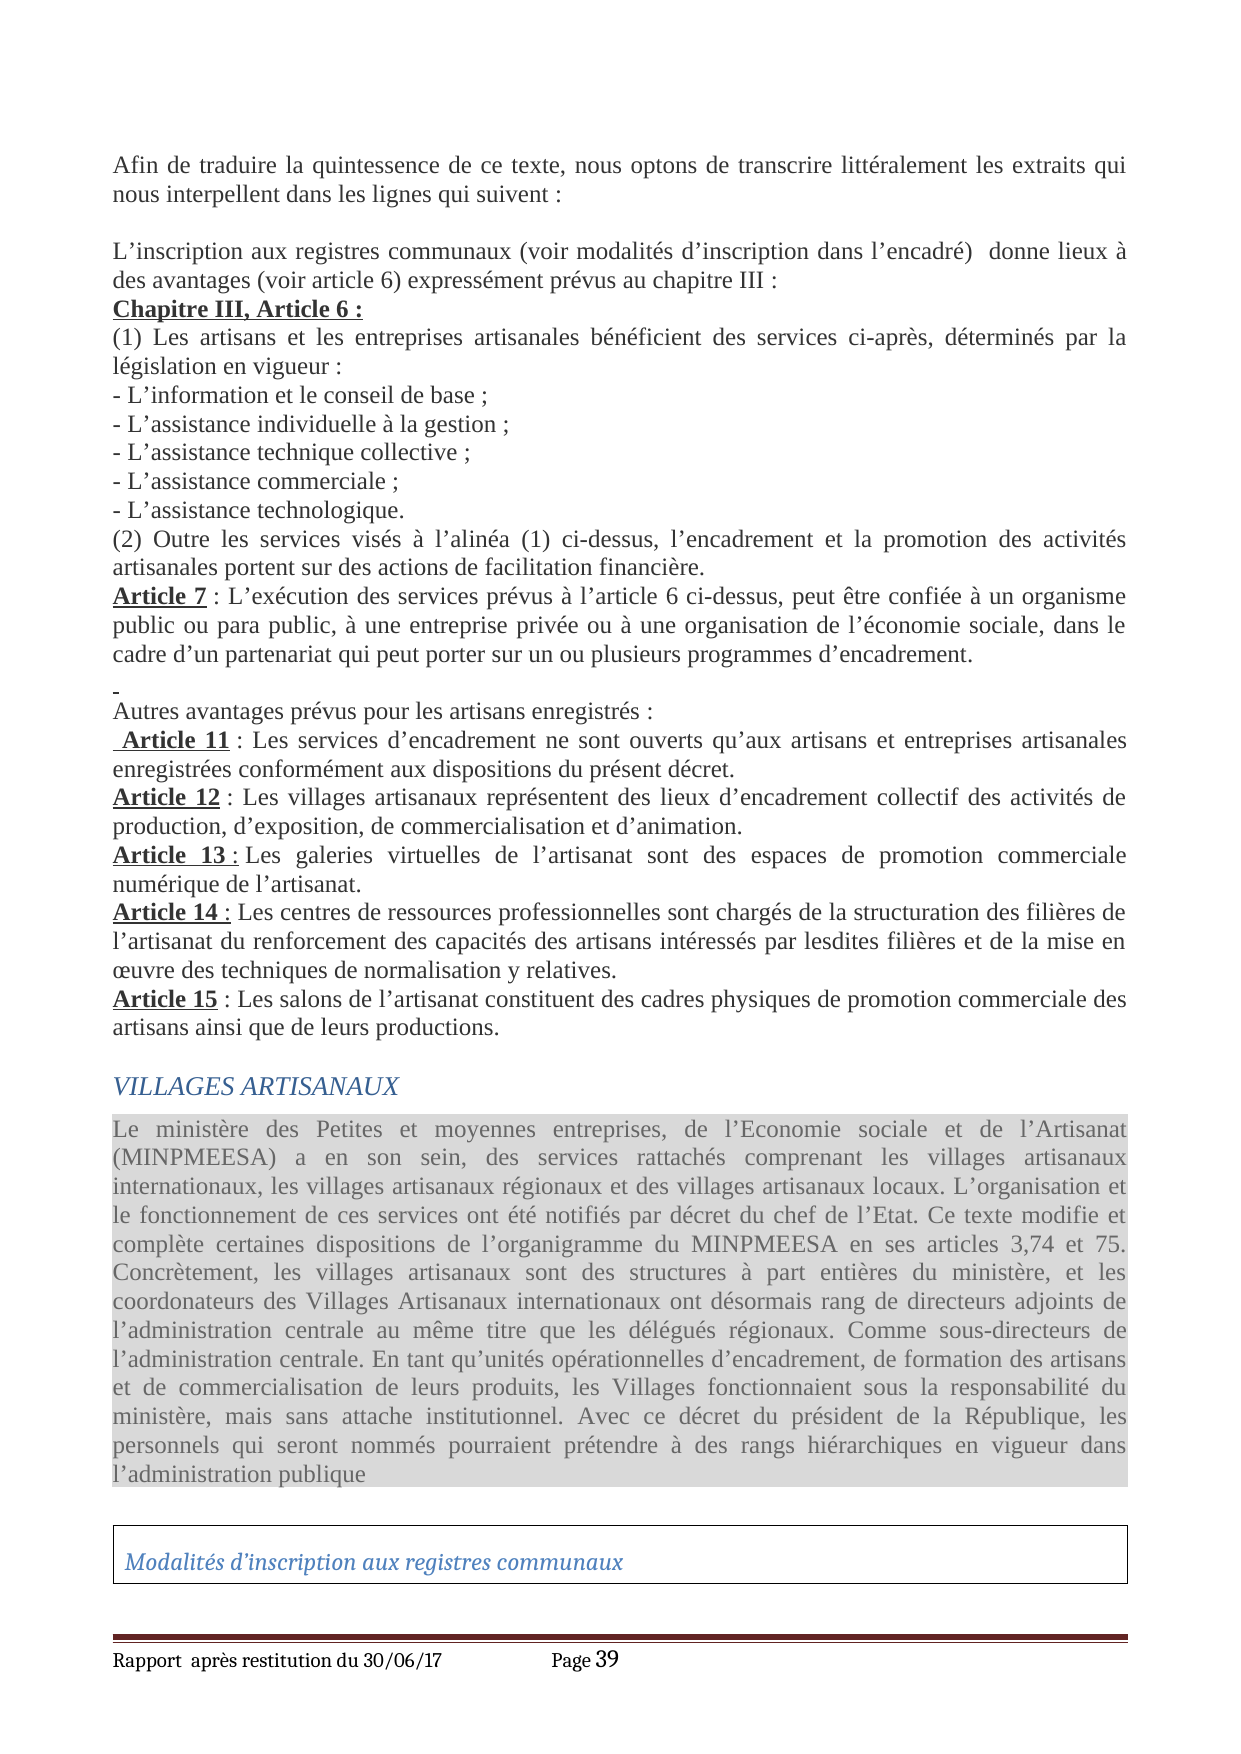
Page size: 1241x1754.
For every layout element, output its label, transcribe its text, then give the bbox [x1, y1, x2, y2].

text Article 7 : L’exécution des services prévus à l’article 6 ci-dessus, peut être confiée à un organisme public ou para public, à une entreprise privée ou à une organisation de l’économie sociale, dans le cadre d’un partenariat qui peut porter sur un ou plusieurs programmes d’encadrement. [112, 581, 1128, 667]
text Chapitre III, Article 6 : [112, 294, 1128, 322]
text Afin de traduire la quintessence de ce texte, nous optons de transcrire littéralement les extraits qui nous interpellent dans les lignes qui suivent : [112, 150, 1128, 207]
subtitle Villages artisanaux [112, 1070, 1128, 1101]
text - L’assistance technologique. [112, 495, 1128, 524]
text Autres avantages prévus pour les artisans enregistrés : [112, 696, 1128, 725]
text - L’information et le conseil de base ; [112, 380, 1128, 409]
text - L’assistance commerciale ; [112, 466, 1128, 495]
text Article 15 : Les salons de l’artisanat constituent des cadres physiques de promotion commerciale des artisans ainsi que de leurs productions. [112, 984, 1128, 1041]
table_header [114, 1526, 1127, 1583]
text Le ministère des Petites et moyennes entreprises, de l’Economie sociale et de l’Artisanat (MINPMEESA) a en son sein, des services rattachés comprenant les villages artisanaux internationaux, les villages artisanaux régionaux et des villages artisanaux locaux. L’organisation et le fonctionnement de ces services ont été notifiés par décret du chef de l’Etat. Ce texte modifie et complète certaines dispositions de l’organigramme du MINPMEESA en ses articles 3,74 et 75. Concrètement, les villages artisanaux sont des structures à part entières du ministère, et les coordonateurs des Villages Artisanaux internationaux ont désormais rang de directeurs adjoints de l’administration centrale au même titre que les délégués régionaux. Comme sous-directeurs de l’administration centrale. En tant qu’unités opérationnelles d’encadrement, de formation des artisans et de commercialisation de leurs produits, les Villages fonctionnaient sous la responsabilité du ministère, mais sans attache institutionnel. Avec ce décret du président de la République, les personnels qui seront nommés pourraient prétendre à des rangs hiérarchiques en vigueur dans l’administration publique [112, 1114, 1128, 1487]
text Article 12 : Les villages artisanaux représentent des lieux d’encadrement collectif des activités de production, d’exposition, de commercialisation et d’animation. [112, 782, 1128, 840]
text Article 14 : Les centres de ressources professionnelles sont chargés de la structuration des filières de l’artisanat du renforcement des capacités des artisans intéressés par lesdites filières et de la mise en œuvre des techniques de normalisation y relatives. [112, 897, 1128, 984]
text - L’assistance individuelle à la gestion ; [112, 409, 1128, 437]
text L’inscription aux registres communaux (voir modalités d’inscription dans l’encadré) donne lieux à des avantages (voir article 6) expressément prévus au chapitre III : [112, 236, 1128, 294]
text - L’assistance technique collective ; [112, 437, 1128, 466]
text Article 11 : Les services d’encadrement ne sont ouverts qu’aux artisans et entreprises artisanales enregistrées conformément aux dispositions du présent décret. [112, 725, 1128, 782]
text (2) Outre les services visés à l’alinéa (1) ci-dessus, l’encadrement et la promotion des activités artisanales portent sur des actions de facilitation financière. [112, 524, 1128, 581]
text Article 13 : Les galeries virtuelles de l’artisanat sont des espaces de promotion commerciale numérique de l’artisanat. [112, 840, 1128, 897]
text (1) Les artisans et les entreprises artisanales bénéficient des services ci-après, déterminés par la législation en vigueur : [112, 322, 1128, 380]
